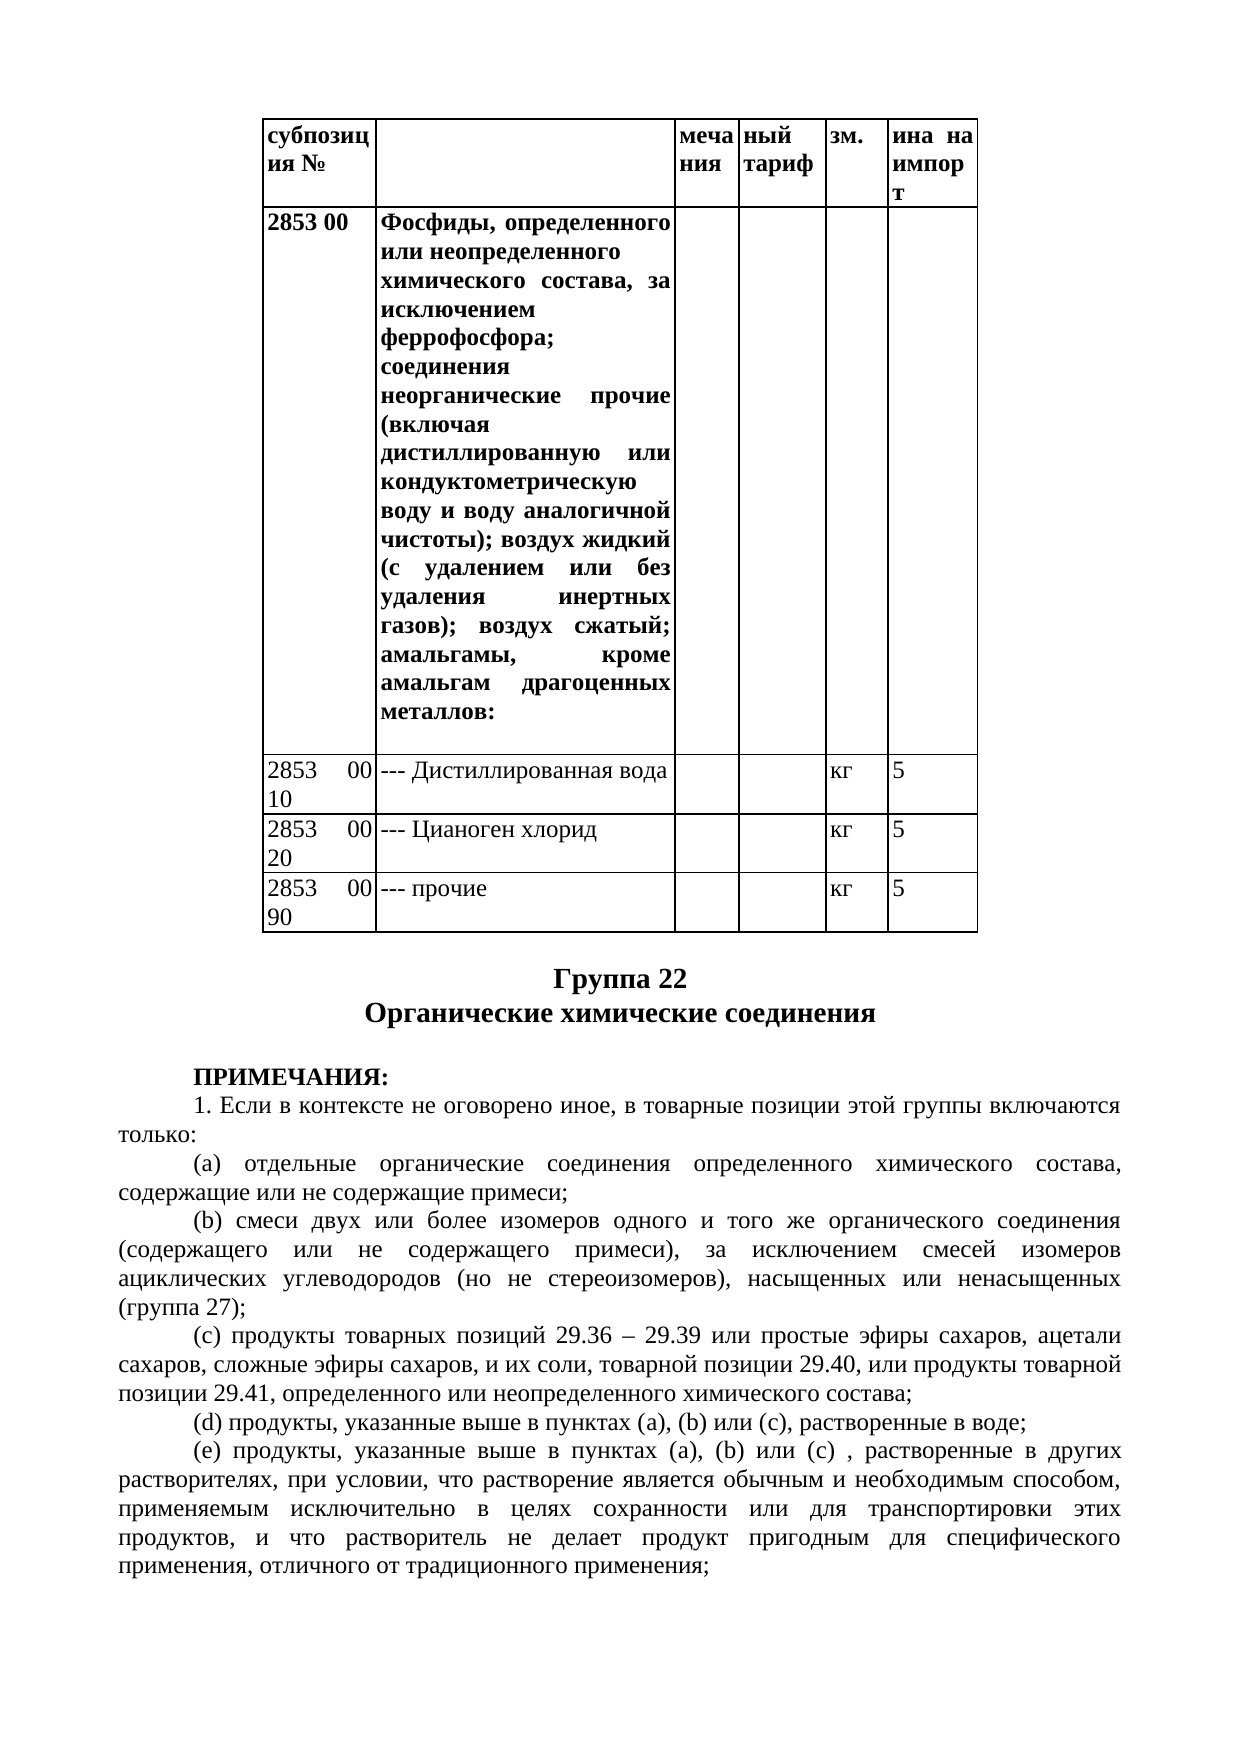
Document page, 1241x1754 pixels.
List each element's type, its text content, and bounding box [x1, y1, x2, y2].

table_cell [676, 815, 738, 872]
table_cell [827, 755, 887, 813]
text (b) смеси двух или более изомеров одного и того же органического соединения (содержащего или не содержащего примеси), за исключением смесей изомеров ациклических углеводородов (но не стереоизомеров), насыщенных или ненасыщенных (группа 27); [118, 1206, 1122, 1321]
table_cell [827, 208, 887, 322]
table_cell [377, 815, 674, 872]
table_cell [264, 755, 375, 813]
text (c) продукты товарных позиций 29.36 – 29.39 или простые эфиры сахаров, ацетали сахаров, сложные эфиры сахаров, и их соли, товарной позиции 29.40, или продукты товарной позиции 29.41, определенного или неопределенного химического состава; [118, 1321, 1122, 1407]
text (d) продукты, указанные выше в пунктах (a), (b) или (c), растворенные в воде; [118, 1407, 1122, 1436]
text (a) отдельные органические соединения определенного химического состава, содержащие или не содержащие примеси; [118, 1148, 1122, 1206]
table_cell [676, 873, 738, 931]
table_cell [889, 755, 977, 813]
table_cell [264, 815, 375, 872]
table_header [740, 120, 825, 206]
text Группа 29 [118, 961, 1122, 995]
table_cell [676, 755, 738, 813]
text ПРИМЕЧАНИЯ: [118, 1062, 1122, 1091]
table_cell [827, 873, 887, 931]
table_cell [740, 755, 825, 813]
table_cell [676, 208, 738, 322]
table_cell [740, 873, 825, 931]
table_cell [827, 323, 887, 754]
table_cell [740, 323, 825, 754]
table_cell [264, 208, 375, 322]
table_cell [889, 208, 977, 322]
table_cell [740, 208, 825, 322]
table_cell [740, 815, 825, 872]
text (e) продукты, указанные выше в пунктах (a), (b) или (c) , растворенные в других растворителях, при условии, что растворение является обычным и необходимым способом, применяемым исключительно в целях сохранности или для транспортировки этих продуктов, и что растворитель не делает продукт пригодным для специфического применения, отличного от традиционного применения; [118, 1436, 1122, 1579]
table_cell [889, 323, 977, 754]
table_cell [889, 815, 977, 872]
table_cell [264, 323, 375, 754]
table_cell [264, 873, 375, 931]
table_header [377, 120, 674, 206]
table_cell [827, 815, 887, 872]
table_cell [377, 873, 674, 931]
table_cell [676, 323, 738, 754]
text 1. Если в контексте не оговорено иное, в товарные позиции этой группы включаются только: [118, 1091, 1122, 1148]
text Органические химические соединения [118, 995, 1122, 1028]
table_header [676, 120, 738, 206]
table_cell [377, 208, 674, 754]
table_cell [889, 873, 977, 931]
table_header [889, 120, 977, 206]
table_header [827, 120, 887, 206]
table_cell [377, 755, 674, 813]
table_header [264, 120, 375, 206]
